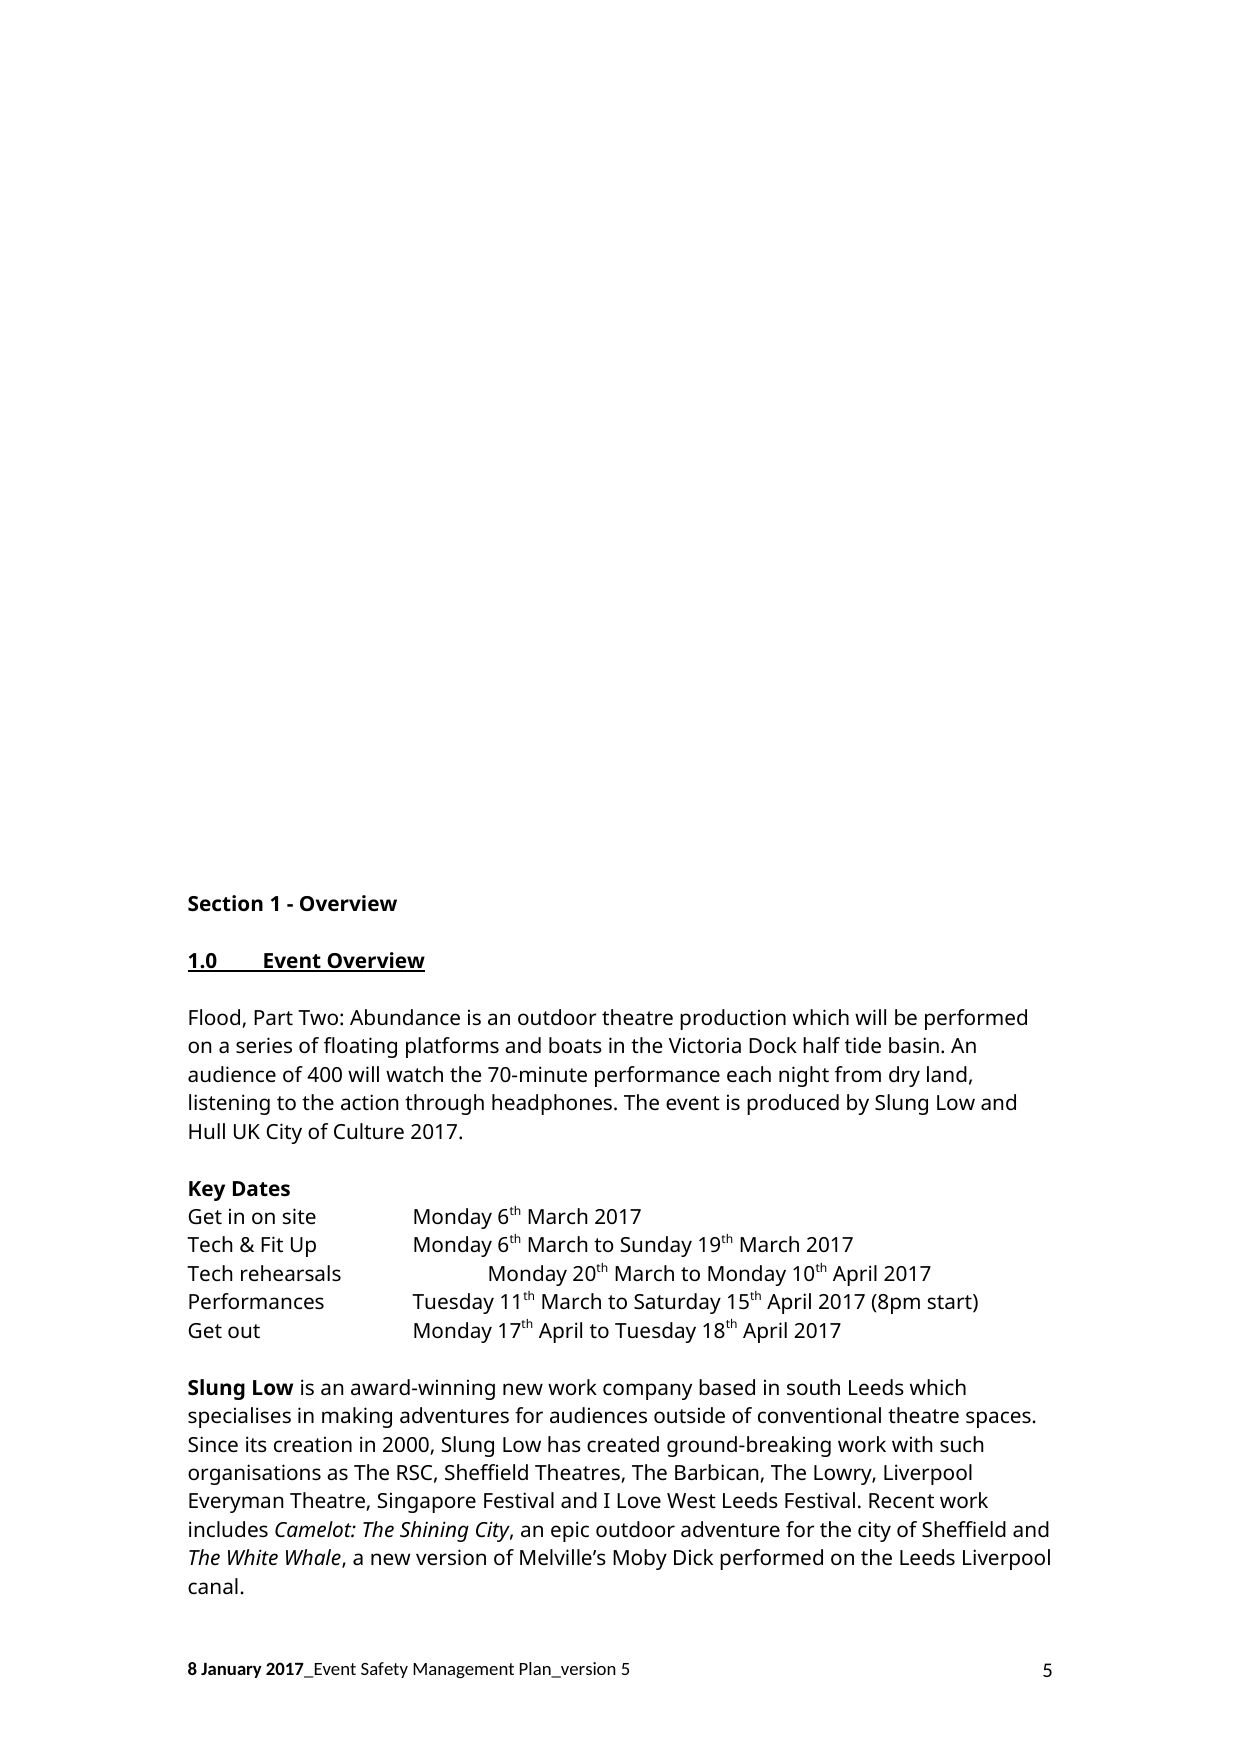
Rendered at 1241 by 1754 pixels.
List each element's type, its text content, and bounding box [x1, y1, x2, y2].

text Get out Monday 17th April to Tuesday 18th April 2017 [187, 1316, 1053, 1344]
text Slung Low is an award-winning new work company based in south Leeds which specialises in making adventures for audiences outside of conventional theatre spaces. Since its creation in 2000, Slung Low has created ground-breaking work with such organisations as The RSC, Sheffield Theatres, The Barbican, The Lowry, Liverpool Everyman Theatre, Singapore Festival and I Love West Leeds Festival. Recent work includes Camelot: The Shining City, an epic outdoor adventure for the city of Sheffield and The White Whale, a new version of Melville’s Moby Dick performed on the Leeds Liverpool canal. [187, 1373, 1053, 1600]
text Key Dates [187, 1174, 1053, 1202]
text Performances Tuesday 11th March to Saturday 15th April 2017 (8pm start) [187, 1287, 1053, 1316]
text Section 1 - Overview [187, 889, 1053, 918]
text Tech & Fit Up Monday 6th March to Sunday 19th March 2017 [187, 1231, 1053, 1259]
text Get in on site Monday 6th March 2017 [187, 1202, 1053, 1231]
text Flood, Part Two: Abundance is an outdoor theatre production which will be performed on a series of floating platforms and boats in the Victoria Dock half tide basin. An audience of 400 will watch the 70-minute performance each night from dry land, listening to the action through headphones. The event is produced by Slung Low and Hull UK City of Culture 2017. [187, 975, 1053, 1145]
text 1.0 Event Overview [187, 946, 1053, 975]
text Tech rehearsals Monday 20th March to Monday 10th April 2017 [187, 1259, 1053, 1287]
